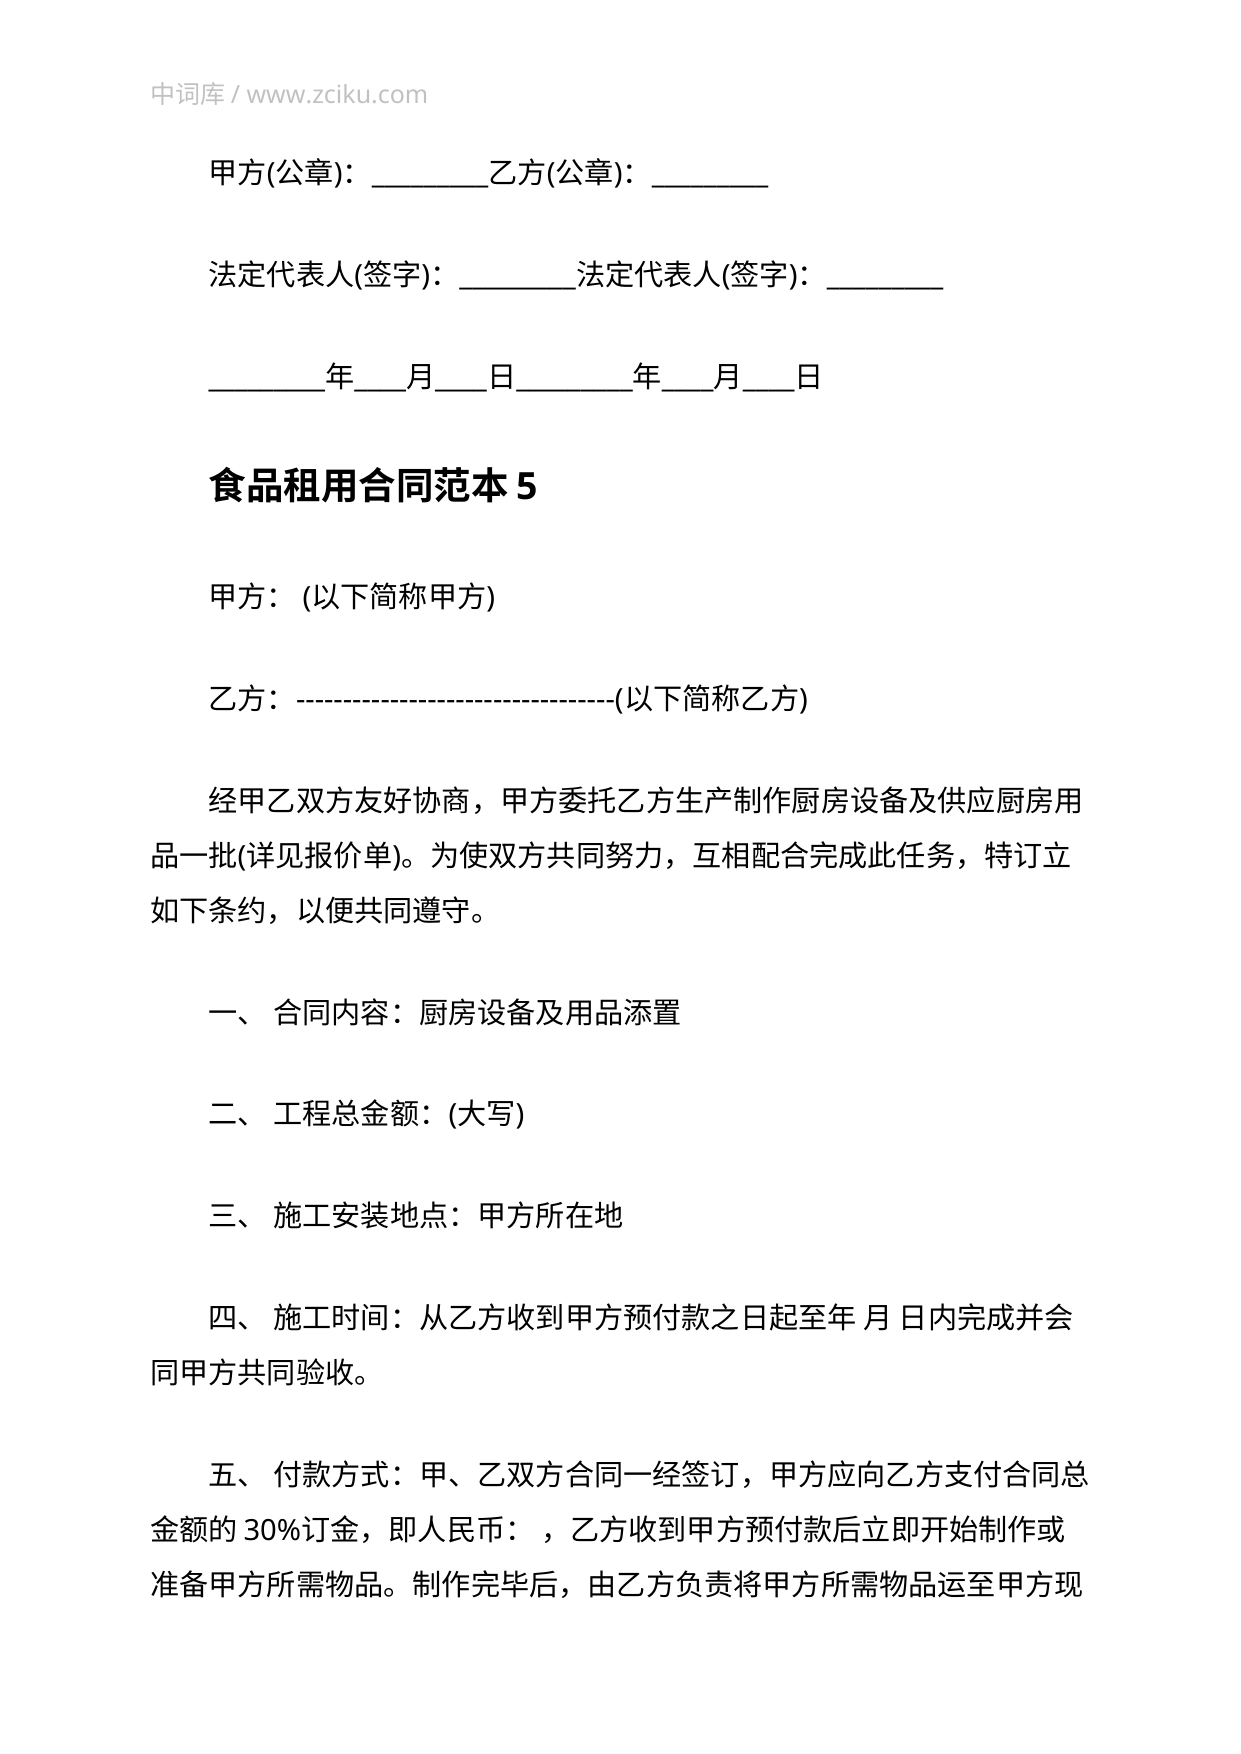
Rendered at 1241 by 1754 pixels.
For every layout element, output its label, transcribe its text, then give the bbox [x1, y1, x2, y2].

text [150, 1451, 1090, 1603]
text 乙方：----------------------------------(以下简称乙方) [150, 676, 1090, 718]
text 四、 施工时间：从乙方收到甲方预付款之日起至年 月 日内完成并会同甲方共同验收。 [150, 1295, 1090, 1392]
text _________年____月____日_________年____月____日 [150, 354, 1090, 396]
text 三、 施工安装地点：甲方所在地 [150, 1193, 1090, 1235]
text 甲方(公章)：_________乙方(公章)：_________ [150, 150, 1090, 192]
text 法定代表人(签字)：_________法定代表人(签字)：_________ [150, 252, 1090, 294]
text 食品租用合同范本5 [150, 456, 1090, 510]
text 甲方： (以下简称甲方) [150, 573, 1090, 616]
text 二、 工程总金额：(大写) [150, 1091, 1090, 1133]
text 经甲乙双方友好协商，甲方委托乙方生产制作厨房设备及供应厨房用品一批(详见报价单)。为使双方共同努力，互相配合完成此任务，特订立如下条约，以便共同遵守。 [150, 777, 1090, 930]
text 一、 合同内容：厨房设备及用品添置 [150, 989, 1090, 1031]
